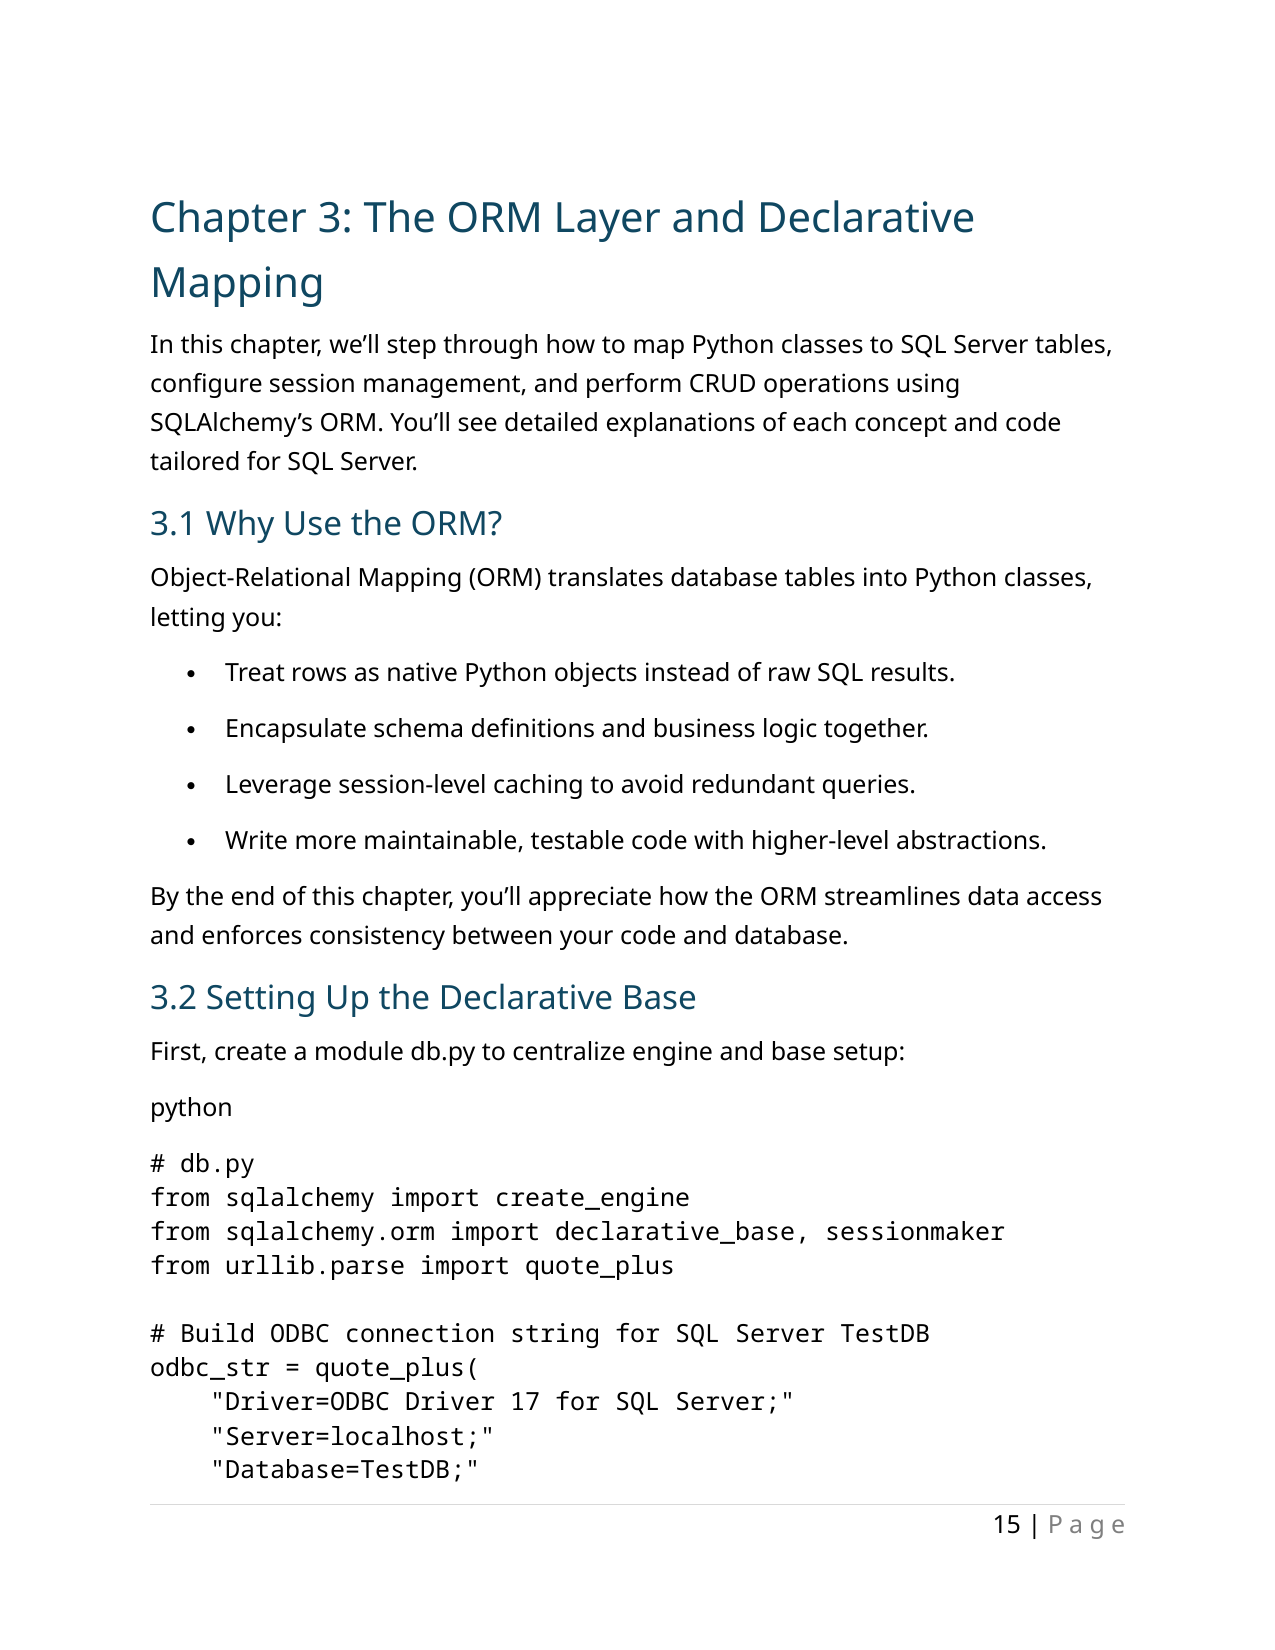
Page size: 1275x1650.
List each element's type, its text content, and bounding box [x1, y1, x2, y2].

subtitle 3.1 Why Use the ORM? [150, 499, 1125, 545]
text from sqlalchemy.orm import declarative_base, sessionmaker [150, 1214, 1125, 1248]
text "Driver=ODBC Driver 17 for SQL Server;" [150, 1384, 1125, 1418]
text "Database=TestDB;" [150, 1452, 1125, 1486]
text odbc_str = quote_plus( [150, 1350, 1125, 1384]
list Treat rows as native Python objects instead of raw SQL results. [187, 655, 1125, 689]
subtitle Chapter 3: The ORM Layer and Declarative Mapping [150, 187, 1125, 309]
list Encapsulate schema definitions and business logic together. [187, 711, 1125, 745]
text In this chapter, we’ll step through how to map Python classes to SQL Server tables, configure session management, and perform CRUD operations using SQLAlchemy’s ORM. You’ll see detailed explanations of each concept and code tailored for SQL Server. [150, 326, 1125, 478]
list Leverage session-level caching to avoid redundant queries. [187, 767, 1125, 801]
text # db.py [150, 1146, 1125, 1180]
subtitle 3.2 Setting Up the Declarative Base [150, 973, 1125, 1019]
text Object-Relational Mapping (ORM) translates database tables into Python classes, letting you: [150, 560, 1125, 633]
text python [150, 1090, 1125, 1124]
list Write more maintainable, testable code with higher-level abstractions. [187, 823, 1125, 857]
text # Build ODBC connection string for SQL Server TestDB [150, 1316, 1125, 1350]
text from urllib.parse import quote_plus [150, 1248, 1125, 1282]
text By the end of this chapter, you’ll appreciate how the ORM streamlines data access and enforces consistency between your code and database. [150, 878, 1125, 952]
text "Server=localhost;" [150, 1418, 1125, 1452]
text First, create a module db.py to centralize engine and base setup: [150, 1034, 1125, 1068]
text from sqlalchemy import create_engine [150, 1180, 1125, 1214]
